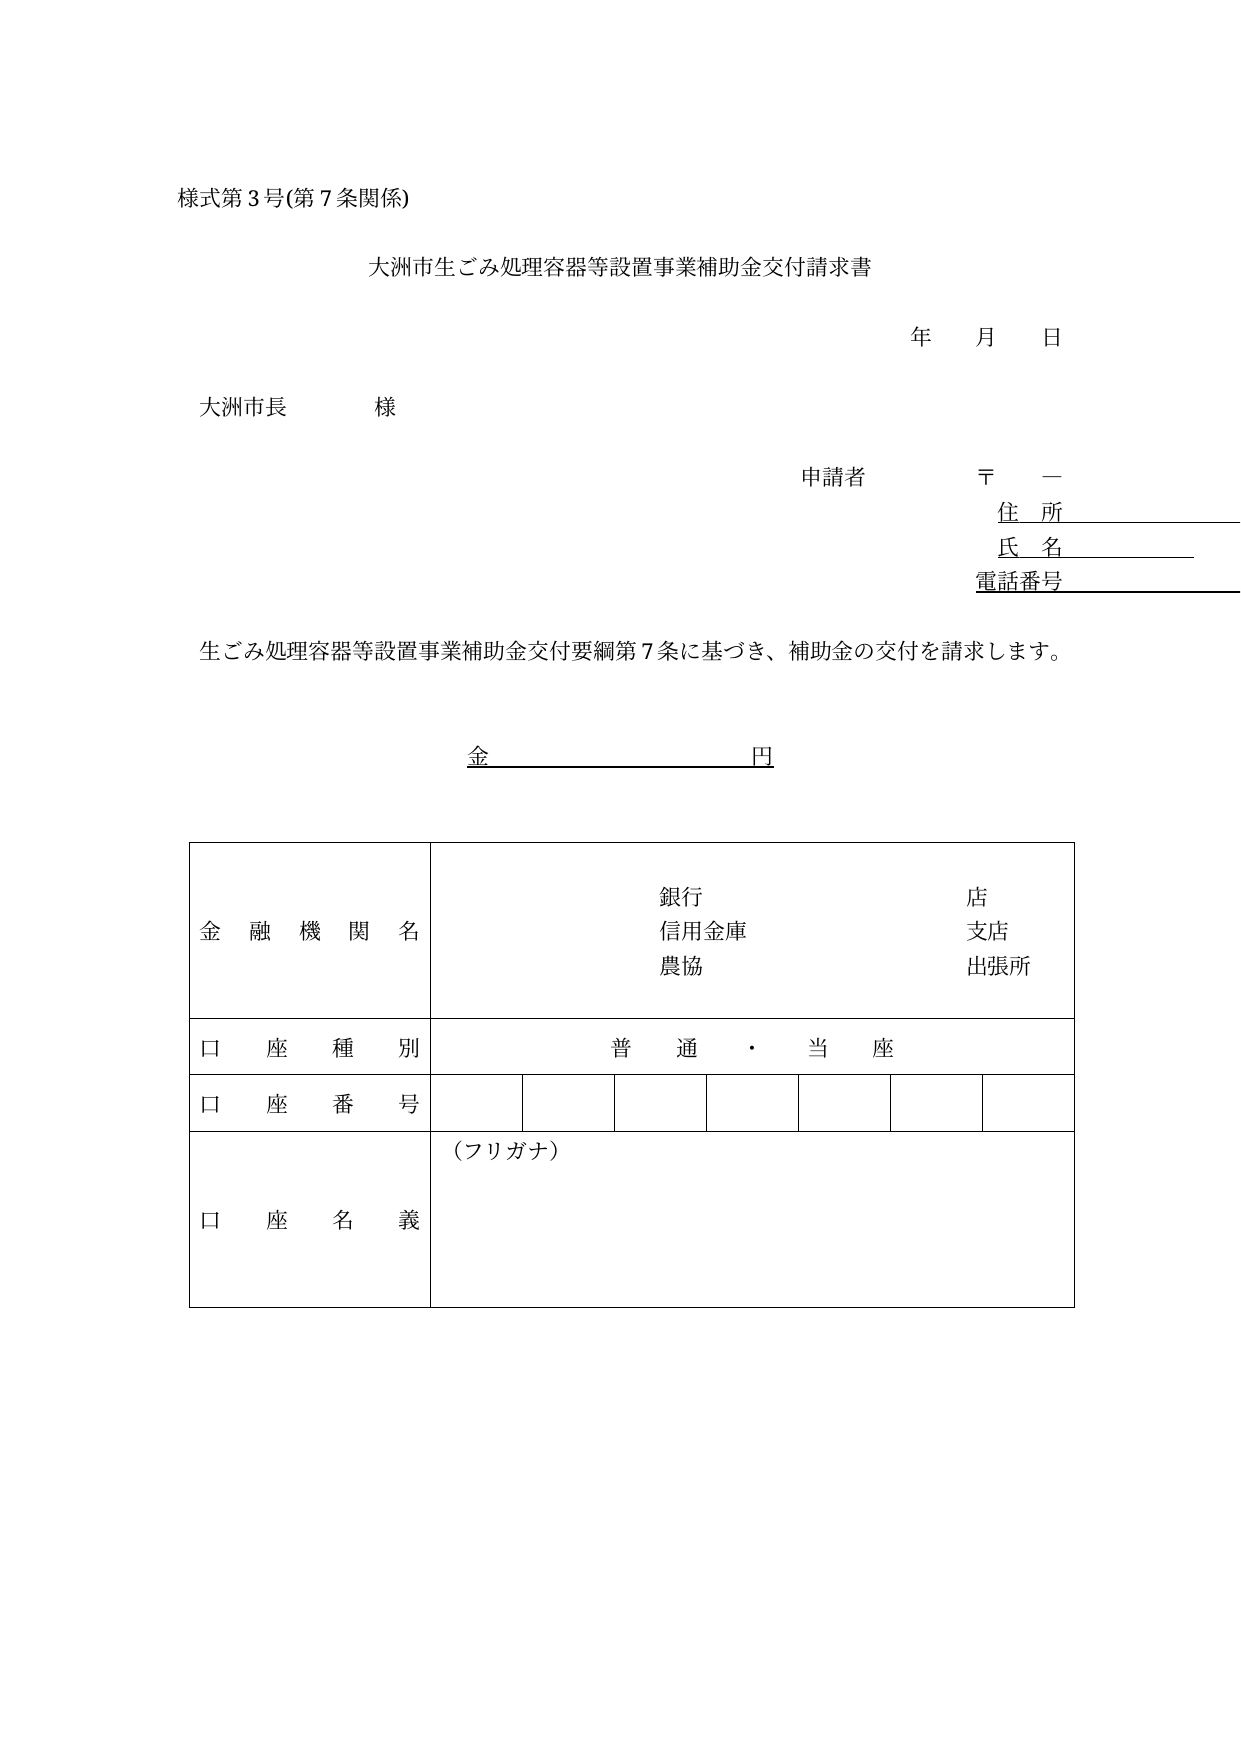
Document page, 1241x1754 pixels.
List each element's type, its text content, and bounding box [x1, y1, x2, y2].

table_header 金融機関名 [190, 843, 430, 1018]
text 大洲市生ごみ処理容器等設置事業補助金交付請求書 [177, 249, 1063, 284]
table_cell [891, 1075, 982, 1131]
table_cell [707, 1075, 798, 1131]
text 生ごみ処理容器等設置事業補助金交付要綱第7条に基づき、補助金の交付を請求します。 [177, 633, 1063, 668]
text 申請者 〒 ― [177, 458, 1063, 493]
table_cell [983, 1075, 1074, 1131]
table_cell [431, 1075, 522, 1131]
table_cell [615, 1075, 706, 1131]
text 住所 [177, 493, 1063, 528]
table_cell [799, 1075, 890, 1131]
table_header 銀行 店 信用金庫 支店 農協 出張所 [431, 843, 1074, 1018]
table_cell 口座番号 [190, 1075, 430, 1131]
text 電話番号 [177, 563, 1063, 598]
table_cell 普 通 ・ 当 座 [431, 1019, 1074, 1074]
text 様式第3号(第7条関係) [177, 179, 1063, 214]
text 氏名 [177, 528, 1063, 563]
text 年 月 日 [177, 319, 1063, 353]
text 大洲市長 様 [177, 388, 1063, 423]
table_cell [523, 1075, 614, 1131]
table_cell （フリガナ） [431, 1132, 1074, 1307]
text 金 円 [177, 737, 1063, 772]
table_cell 口座名義 [190, 1132, 430, 1307]
table_cell 口座種別 [190, 1019, 430, 1074]
